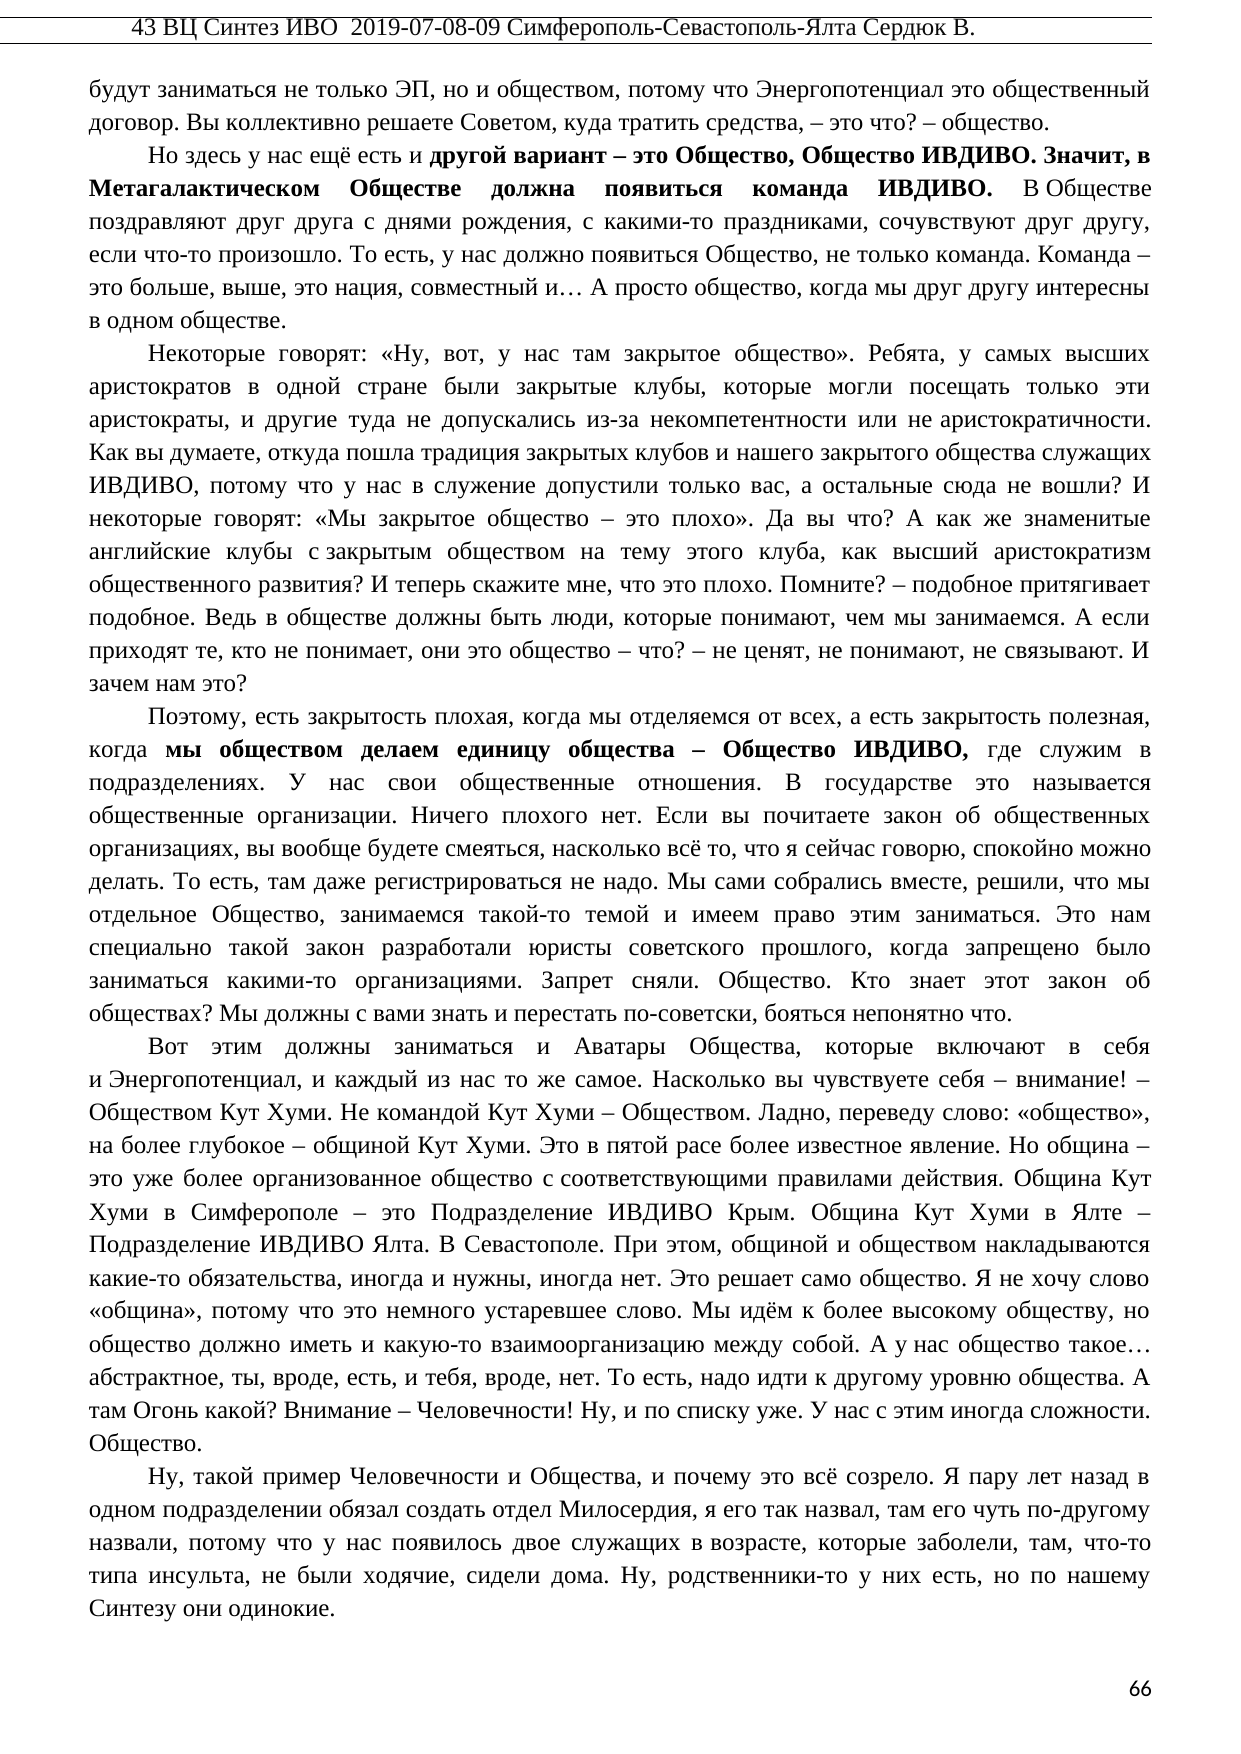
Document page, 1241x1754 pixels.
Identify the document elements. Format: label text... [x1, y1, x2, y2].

text Некоторые говорят: «Ну, вот, у нас там закрытое общество». Ребята, у самых высших аристократов в одной стране были закрытые клубы, которые могли посещать только эти аристократы, и другие туда не допускались из-за некомпетентности или не аристократичности. Как вы думаете, откуда пошла традиция закрытых клубов и нашего закрытого общества служащих ИВДИВО, потому что у нас в служение допустили только вас, а остальные сюда не вошли? И некоторые говорят: «Мы закрытое общество – это плохо». Да вы что? А как же знаменитые английские клубы с закрытым обществом на тему этого клуба, как высший аристократизм общественного развития? И теперь скажите мне, что это плохо. Помните? – подобное притягивает подобное. Ведь в обществе должны быть люди, которые понимают, чем мы занимаемся. А если приходят те, кто не понимает, они это общество – что? – не ценят, не понимают, не связывают. И зачем нам это? [89, 338, 1152, 697]
text Но здесь у нас ещё есть и другой вариант – это Общество, Общество ИВДИВО. Значит, в Метагалактическом Обществе должна появиться команда ИВДИВО. В Обществе поздравляют друг друга с днями рождения, с какими-то праздниками, сочувствуют друг другу, если что-то произошло. То есть, у нас должно появиться Общество, не только команда. Команда – это больше, выше, это нация, совместный и… А просто общество, когда мы друг другу интересны в одном обществе. [89, 140, 1152, 334]
text Вот этим должны заниматься и Аватары Общества, которые включают в себя и Энергопотенциал, и каждый из нас то же самое. Насколько вы чувствуете себя – внимание! – Обществом Кут Хуми. Не командой Кут Хуми – Обществом. Ладно, переведу слово: «общество», на более глубокое – общиной Кут Хуми. Это в пятой расе более известное явление. Но община – это уже более организованное общество с соответствующими правилами действия. Община Кут Хуми в Симферополе – это Подразделение ИВДИВО Крым. Община Кут Хуми в Ялте – Подразделение ИВДИВО Ялта. В Севастополе. При этом, общиной и обществом накладываются какие-то обязательства, иногда и нужны, иногда нет. Это решает само общество. Я не хочу слово «община», потому что это немного устаревшее слово. Мы идём к более высокому обществу, но общество должно иметь и какую-то взаимоорганизацию между собой. А у нас общество такое… абстрактное, ты, вроде, есть, и тебя, вроде, нет. То есть, надо идти к другому уровню общества. А там Огонь какой? Внимание – Человечности! Ну, и по списку уже. У нас с этим иногда сложности. Общество. [89, 1031, 1152, 1456]
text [89, 74, 1152, 136]
text Поэтому, есть закрытость плохая, когда мы отделяемся от всех, а есть закрытость полезная, когда мы обществом делаем единицу общества – Общество ИВДИВО, где служим в подразделениях. У нас свои общественные отношения. В государстве это называется общественные организации. Ничего плохого нет. Если вы почитаете закон об общественных организациях, вы вообще будете смеяться, насколько всё то, что я сейчас говорю, спокойно можно делать. То есть, там даже регистрироваться не надо. Мы сами собрались вместе, решили, что мы отдельное Общество, занимаемся такой-то темой и имеем право этим заниматься. Это нам специально такой закон разработали юристы советского прошлого, когда запрещено было заниматься какими-то организациями. Запрет сняли. Общество. Кто знает этот закон об обществах? Мы должны с вами знать и перестать по-советски, бояться непонятно что. [89, 701, 1152, 1027]
text Ну, такой пример Человечности и Общества, и почему это всё созрело. Я пару лет назад в одном подразделении обязал создать отдел Милосердия, я его так назвал, там его чуть по-другому назвали, потому что у нас появилось двое служащих в возрасте, которые заболели, там, что-то типа инсульта, не были ходячие, сидели дома. Ну, родственники-то у них есть, но по нашему Синтезу они одинокие. [89, 1461, 1152, 1622]
